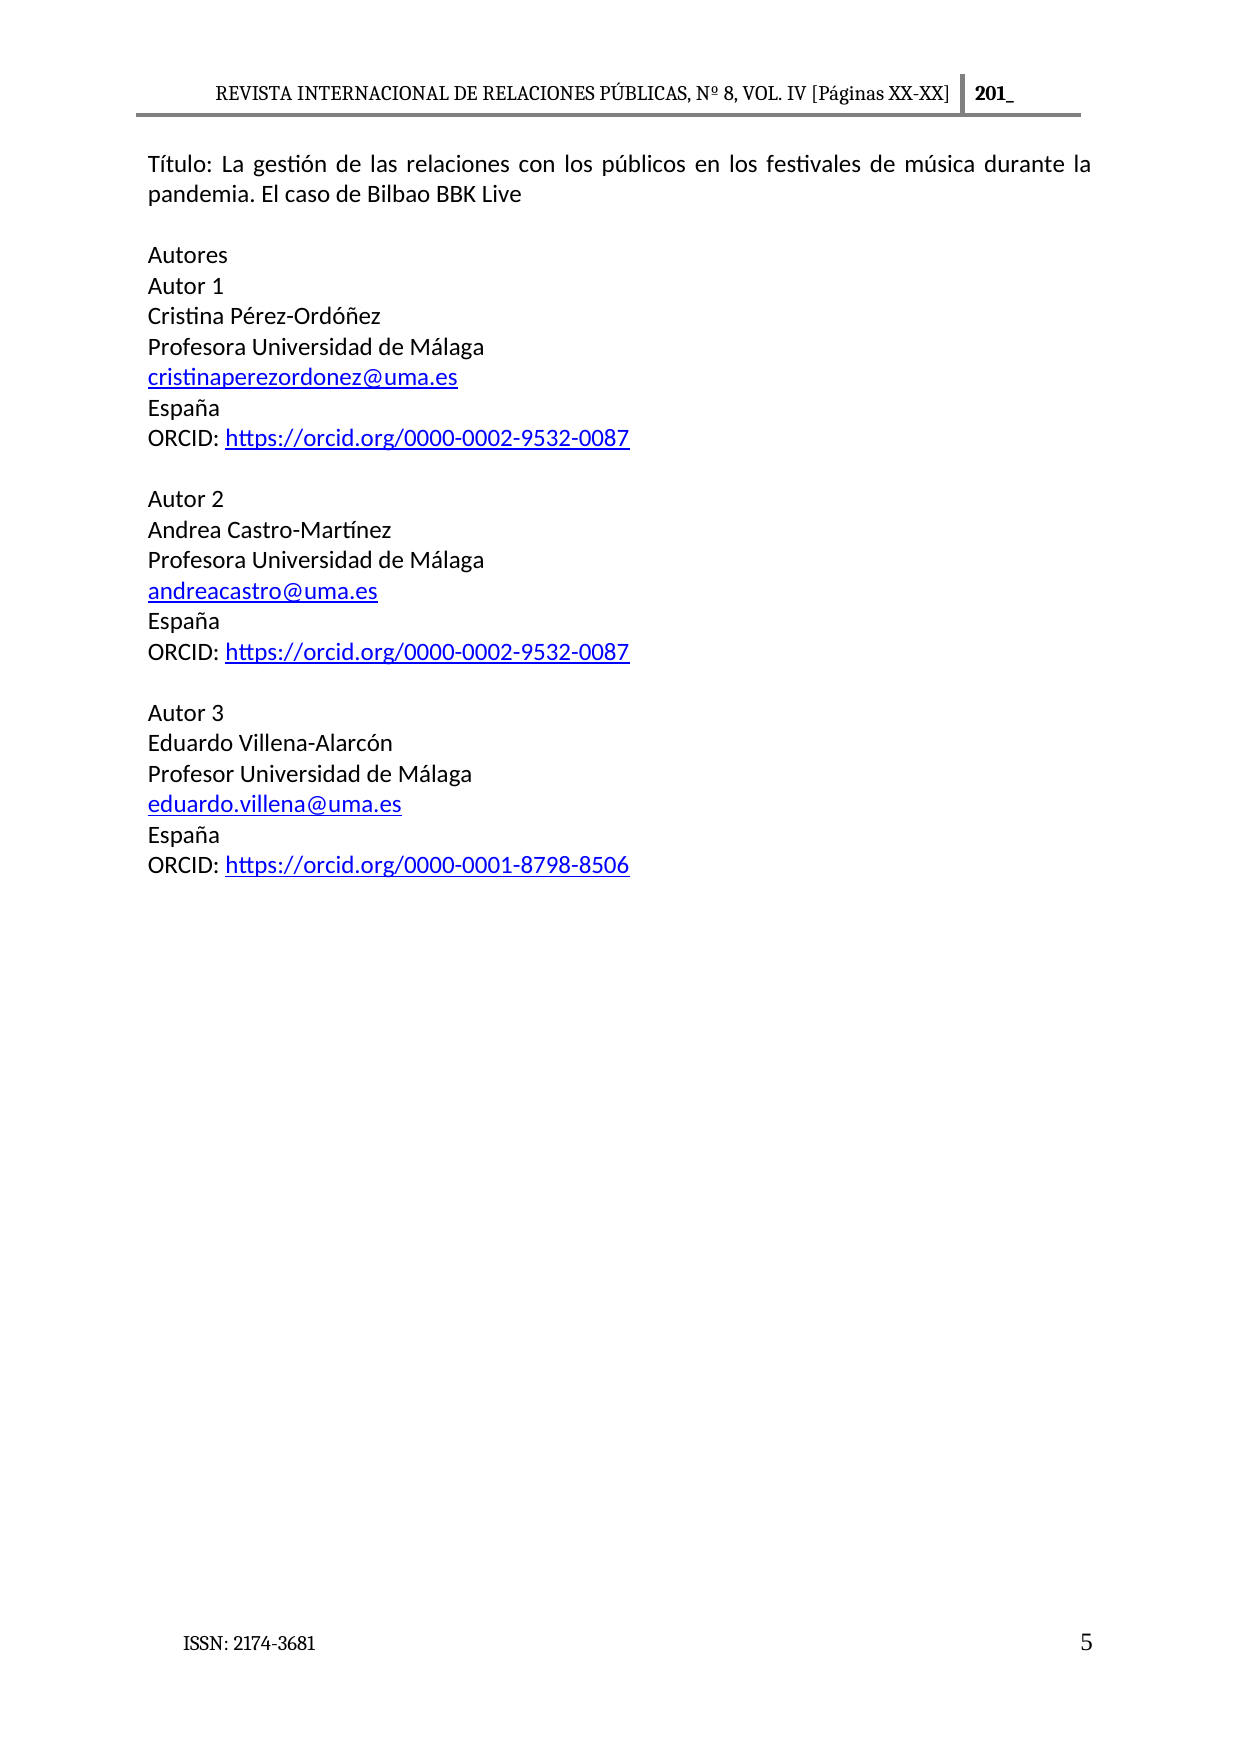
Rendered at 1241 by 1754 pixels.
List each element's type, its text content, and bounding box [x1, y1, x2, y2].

text Cristina Pérez-Ordóñez [148, 300, 1092, 331]
text Andrea Castro-Martínez [148, 514, 1092, 544]
text ORCID: https://orcid.org/0000-0002-9532-0087 [148, 422, 1092, 453]
text Autor 3 [148, 697, 1092, 728]
text España [148, 392, 1092, 422]
text España [148, 606, 1092, 636]
text eduardo.villena@uma.es [148, 789, 1092, 819]
text Autores [148, 239, 1092, 270]
text Eduardo Villena-Alarcón [148, 728, 1092, 758]
text Título: La gestión de las relaciones con los públicos en los festivales de música durante la pandemia. El caso de Bilbao BBK Live [148, 148, 1092, 209]
text cristinaperezordonez@uma.es [148, 361, 1092, 392]
text ORCID: https://orcid.org/0000-0001-8798-8506 [148, 850, 1092, 880]
text España [148, 819, 1092, 850]
text Profesora Universidad de Málaga [148, 544, 1092, 575]
text andreacastro@uma.es [148, 575, 1092, 606]
text Profesor Universidad de Málaga [148, 758, 1092, 789]
text Autor 2 [148, 483, 1092, 514]
text Profesora Universidad de Málaga [148, 331, 1092, 361]
text Autor 1 [148, 270, 1092, 300]
text ORCID: https://orcid.org/0000-0002-9532-0087 [148, 636, 1092, 667]
